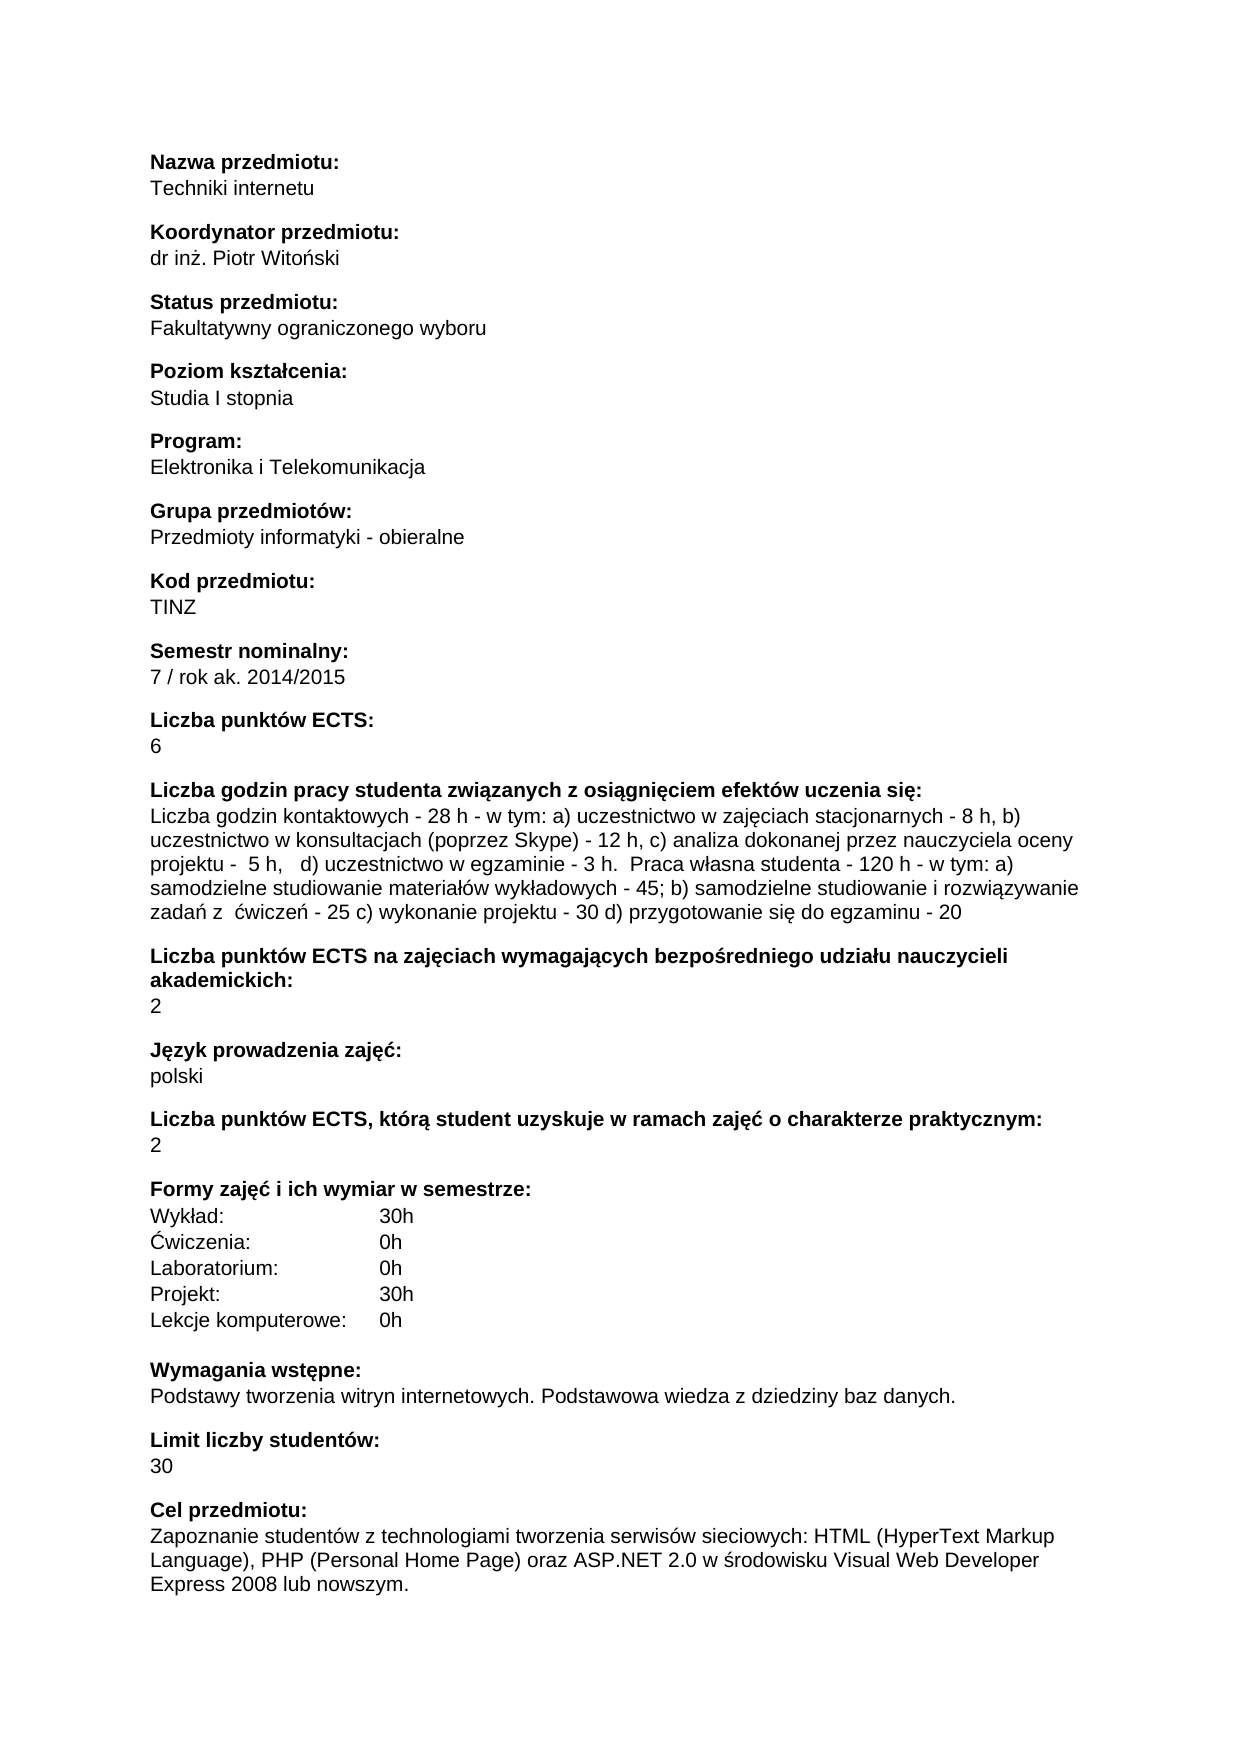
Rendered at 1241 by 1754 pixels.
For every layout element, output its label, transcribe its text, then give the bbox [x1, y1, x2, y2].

text Koordynator przedmiotu: [150, 220, 1090, 244]
text 7 / rok ak. 2014/2015 [150, 664, 1090, 688]
text Język prowadzenia zajęć: [150, 1037, 1090, 1061]
text Semestr nominalny: [150, 638, 1090, 662]
table_cell 0h [369, 1254, 597, 1280]
text Liczba punktów ECTS, którą student uzyskuje w ramach zajęć o charakterze praktycznym: [150, 1107, 1090, 1131]
table_cell Projekt: [140, 1282, 367, 1306]
text Program: [150, 429, 1090, 453]
text Podstawy tworzenia witryn internetowych. Podstawowa wiedza z dziedziny baz danych. [150, 1384, 1090, 1408]
text Przedmioty informatyki - obieralne [150, 525, 1090, 549]
text Fakultatywny ograniczonego wyboru [150, 316, 1090, 339]
text Kod przedmiotu: [150, 569, 1090, 593]
table_cell Ćwiczenia: [140, 1230, 367, 1254]
text dr inż. Piotr Witoński [150, 246, 1090, 270]
text 2 [150, 994, 1090, 1018]
text Formy zajęć i ich wymiar w semestrze: [150, 1177, 1090, 1201]
table_cell Laboratorium: [140, 1256, 367, 1280]
text polski [150, 1063, 1090, 1087]
text 6 [150, 734, 1090, 758]
table_cell Lekcje komputerowe: [140, 1308, 367, 1332]
text Studia I stopnia [150, 385, 1090, 409]
text Techniki internetu [150, 176, 1090, 200]
table_cell 0h [369, 1306, 597, 1332]
text Grupa przedmiotów: [150, 499, 1090, 523]
text Elektronika i Telekomunikacja [150, 455, 1090, 479]
text Zapoznanie studentów z technologiami tworzenia serwisów sieciowych: HTML (HyperText Markup Language), PHP (Personal Home Page) oraz ASP.NET 2.0 w środowisku Visual Web Developer Express 2008 lub nowszym. [150, 1523, 1090, 1595]
table_cell 30h [369, 1280, 597, 1306]
text Status przedmiotu: [150, 289, 1090, 313]
text Liczba punktów ECTS: [150, 708, 1090, 732]
text Liczba punktów ECTS na zajęciach wymagających bezpośredniego udziału nauczycieli akademickich: [150, 944, 1090, 992]
table_header Wykład: [140, 1204, 367, 1228]
text 30 [150, 1454, 1090, 1478]
table_cell 0h [369, 1228, 597, 1254]
text Poziom kształcenia: [150, 359, 1090, 383]
text 2 [150, 1133, 1090, 1157]
text TINZ [150, 595, 1090, 619]
text Cel przedmiotu: [150, 1497, 1090, 1521]
text Nazwa przedmiotu: [150, 150, 1090, 174]
text Wymagania wstępne: [150, 1358, 1090, 1382]
text Liczba godzin pracy studenta związanych z osiągnięciem efektów uczenia się: [150, 778, 1090, 802]
text Liczba godzin kontaktowych - 28 h - w tym: a) uczestnictwo w zajęciach stacjonarnych - 8 h, b) uczestnictwo w konsultacjach (poprzez Skype) - 12 h, c) analiza dokonanej przez nauczyciela oceny projektu - 5 h, d) uczestnictwo w egzaminie - 3 h. Praca własna studenta - 120 h - w tym: a) samodzielne studiowanie materiałów wykładowych - 45; b) samodzielne studiowanie i rozwiązywanie zadań z ćwiczeń - 25 c) wykonanie projektu - 30 d) przygotowanie się do egzaminu - 20 [150, 804, 1090, 924]
table_header 30h [369, 1204, 597, 1228]
text Limit liczby studentów: [150, 1428, 1090, 1452]
